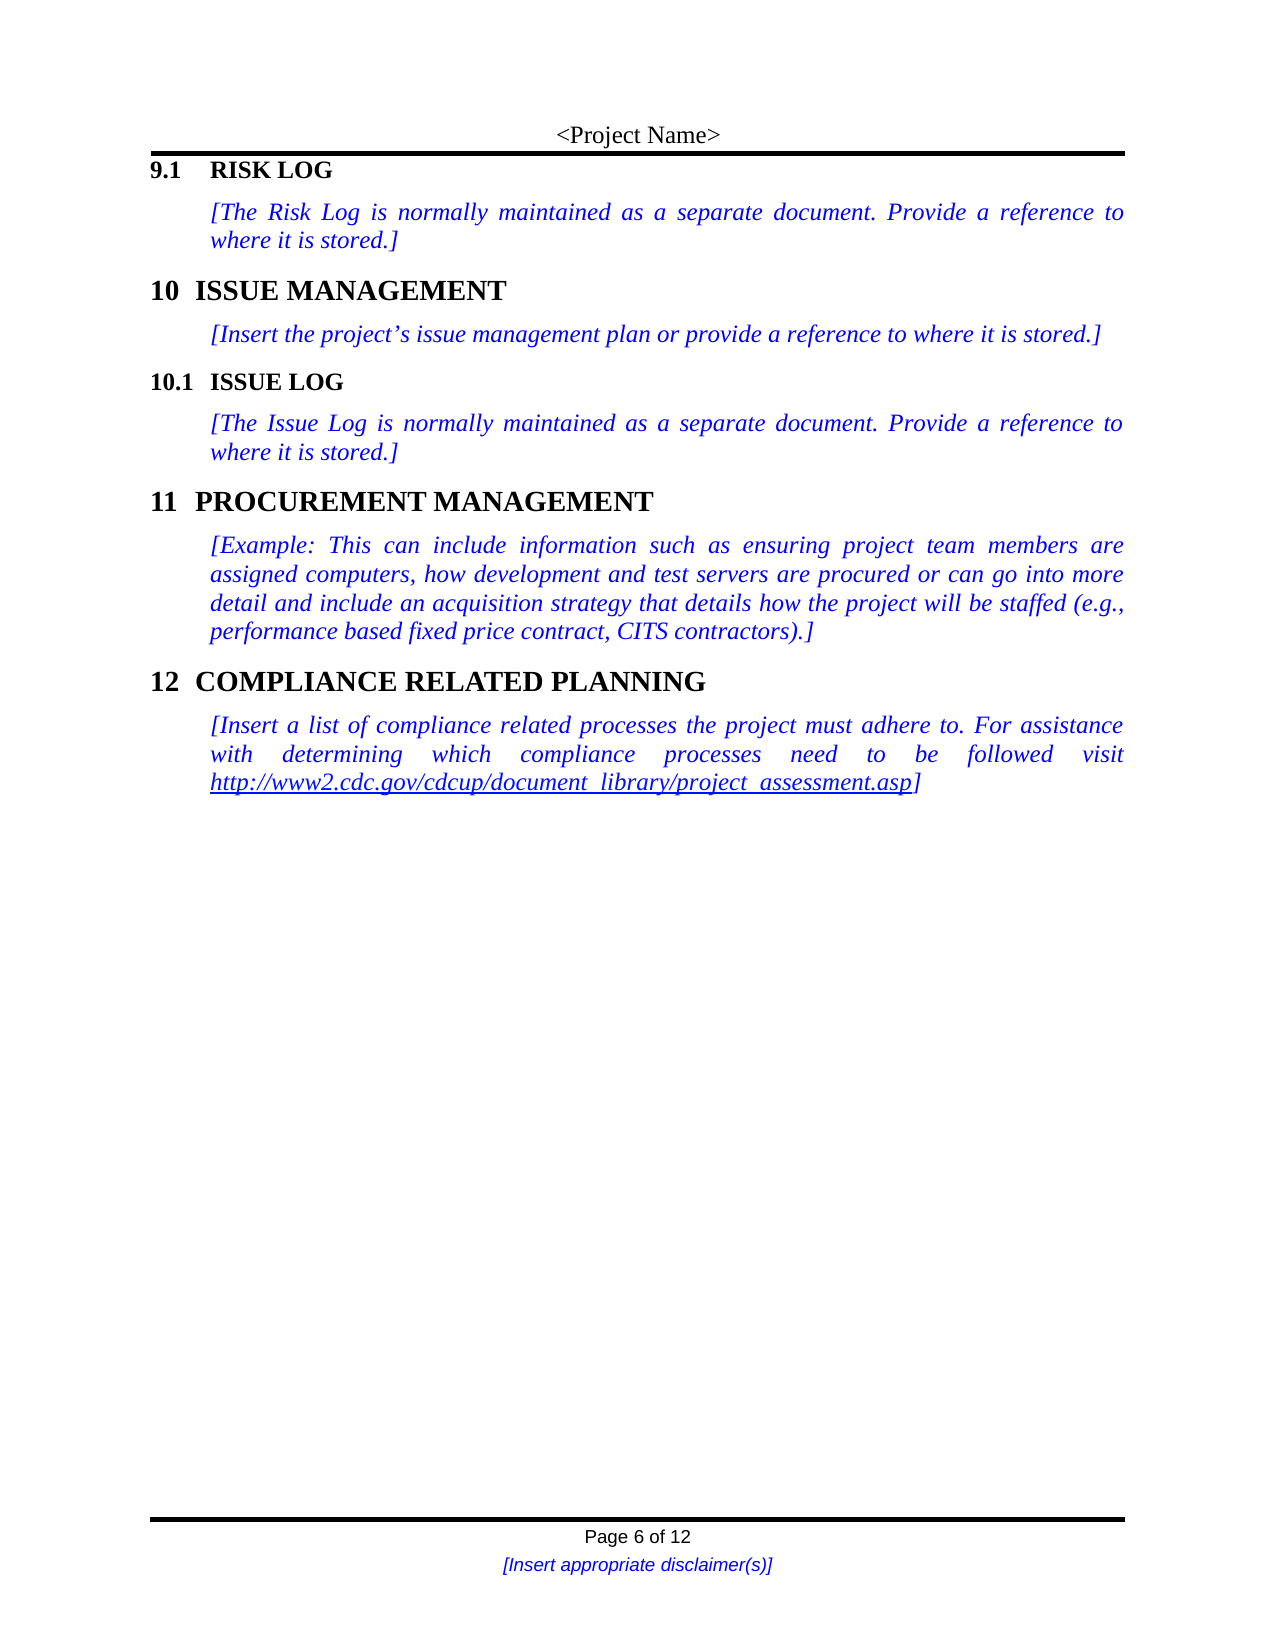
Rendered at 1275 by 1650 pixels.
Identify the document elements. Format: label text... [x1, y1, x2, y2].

subtitle Compliance Related Planning [150, 664, 1125, 697]
text [Insert a list of compliance related processes the project must adhere to. For assistance with determining which compliance processes need to be followed visit http://www2.cdc.gov/cdcup/document_library/project_assessment.asp] [210, 710, 1125, 796]
subtitle Issue Log [150, 367, 1125, 395]
text [The Risk Log is normally maintained as a separate document. Provide a reference to where it is stored.] [210, 197, 1125, 254]
text [Example: This can include information such as ensuring project team members are assigned computers, how development and test servers are procured or can go into more detail and include an acquisition strategy that details how the project will be staffed (e.g., performance based fixed price contract, CITS contractors).] [210, 530, 1125, 645]
subtitle Risk Log [150, 156, 1125, 184]
subtitle Issue Management [150, 273, 1125, 307]
text [The Issue Log is normally maintained as a separate document. Provide a reference to where it is stored.] [210, 408, 1125, 465]
subtitle Procurement Management [150, 484, 1125, 518]
text [Insert the project’s issue management plan or provide a reference to where it is stored.] [210, 319, 1125, 348]
